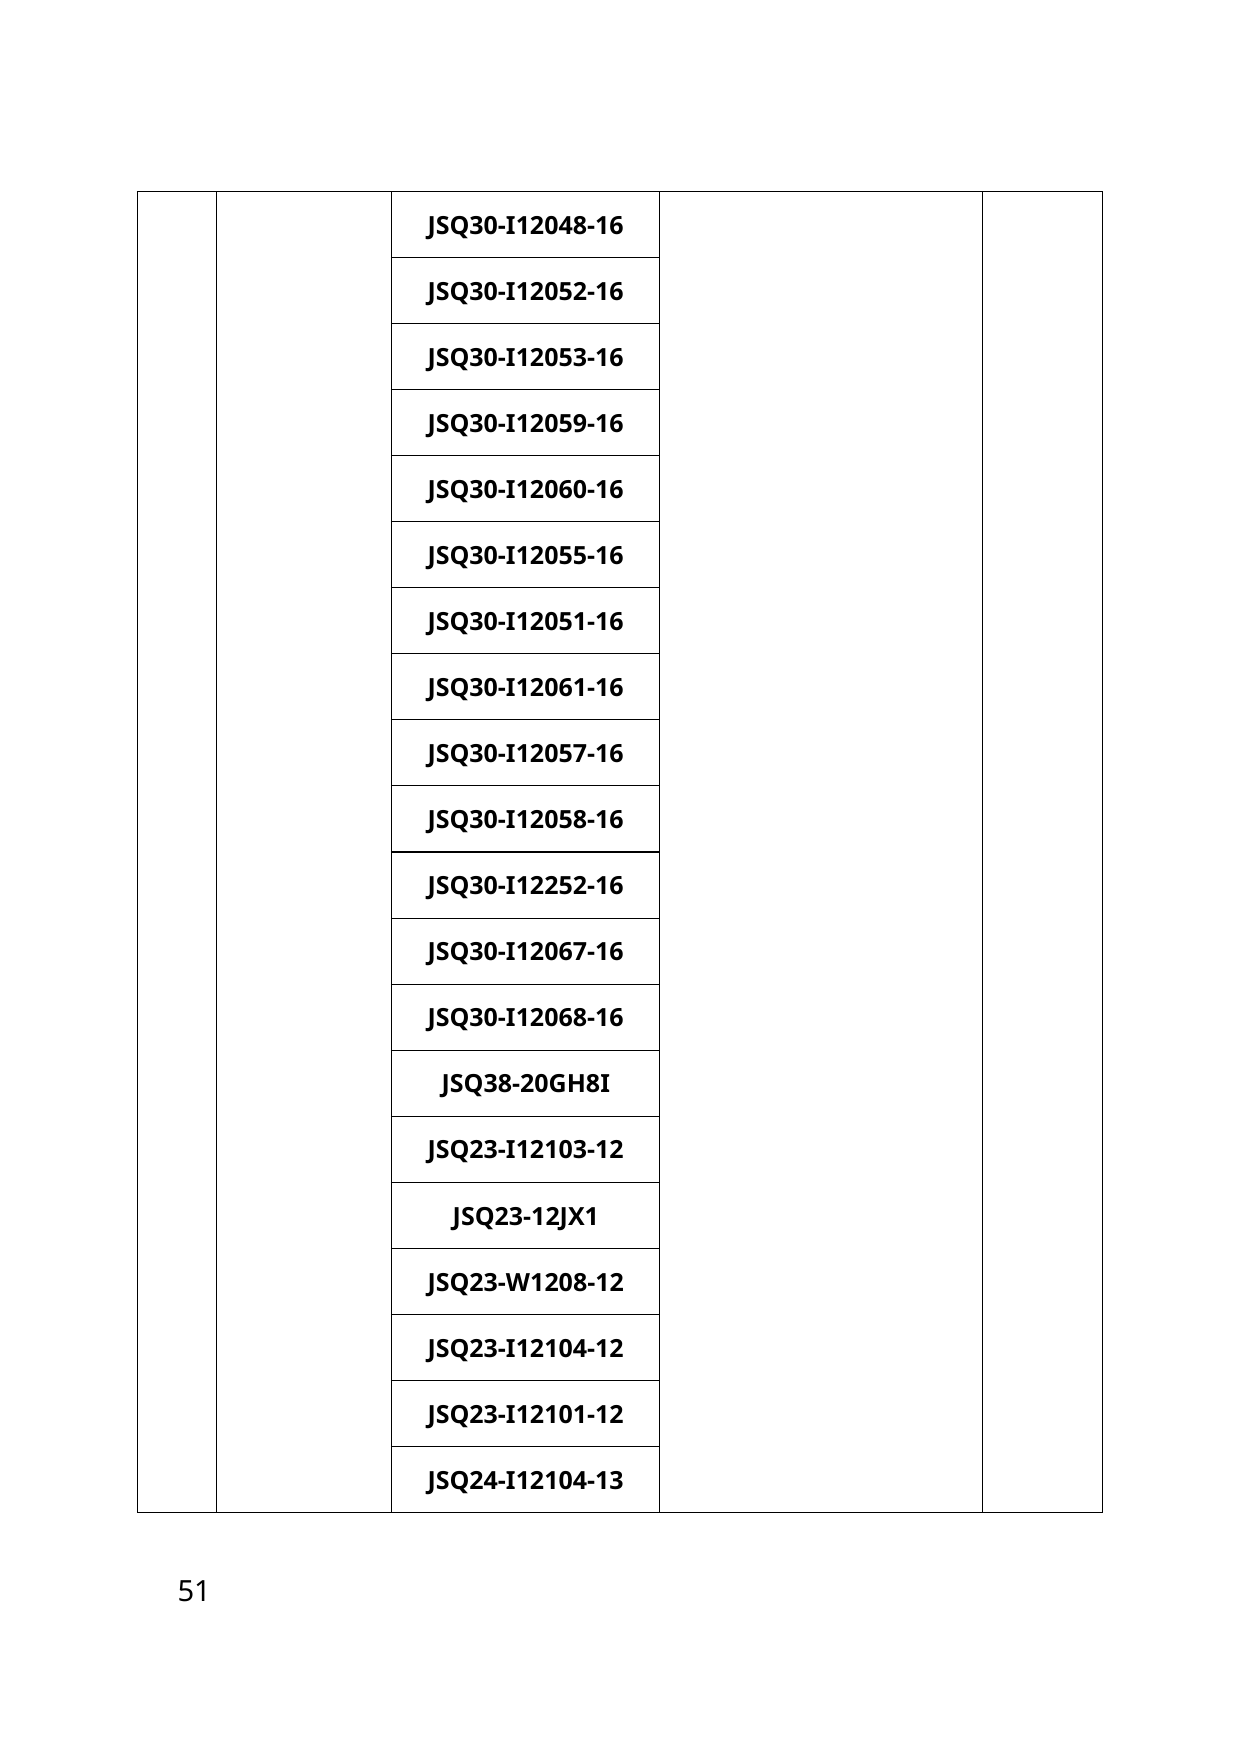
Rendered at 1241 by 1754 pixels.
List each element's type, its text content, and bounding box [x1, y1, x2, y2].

table_cell JSQ30-I12068-16 [392, 985, 659, 1049]
table_cell JSQ30-I12051-16 [392, 588, 659, 653]
table_cell JSQ30-I12057-16 [392, 720, 659, 785]
table_cell JSQ30-I12048-16 [392, 192, 659, 257]
table_cell JSQ30-I12053-16 [392, 324, 659, 389]
table_cell JSQ23-I12103-12 [392, 1117, 659, 1182]
table_cell JSQ23-12JX1 [392, 1183, 659, 1248]
table_cell JSQ30-I12061-16 [392, 654, 659, 719]
table_cell JSQ30-I12060-16 [392, 456, 659, 521]
table_cell JSQ23-I12104-12 [392, 1315, 659, 1380]
table_cell JSQ30-I12055-16 [392, 522, 659, 587]
table_cell JSQ23-I12101-12 [392, 1381, 659, 1446]
table_cell JSQ30-I12058-16 [392, 786, 659, 851]
table_cell JSQ30-I12067-16 [392, 919, 659, 983]
table_cell JSQ24-I12104-13 [392, 1447, 659, 1512]
table_cell JSQ38-20GH8I [392, 1051, 659, 1116]
table_cell JSQ30-I12252-16 [392, 853, 659, 917]
table_cell JSQ30-I12052-16 [392, 258, 659, 323]
table_cell JSQ30-I12059-16 [392, 390, 659, 455]
table_cell JSQ23-W1208-12 [392, 1249, 659, 1314]
